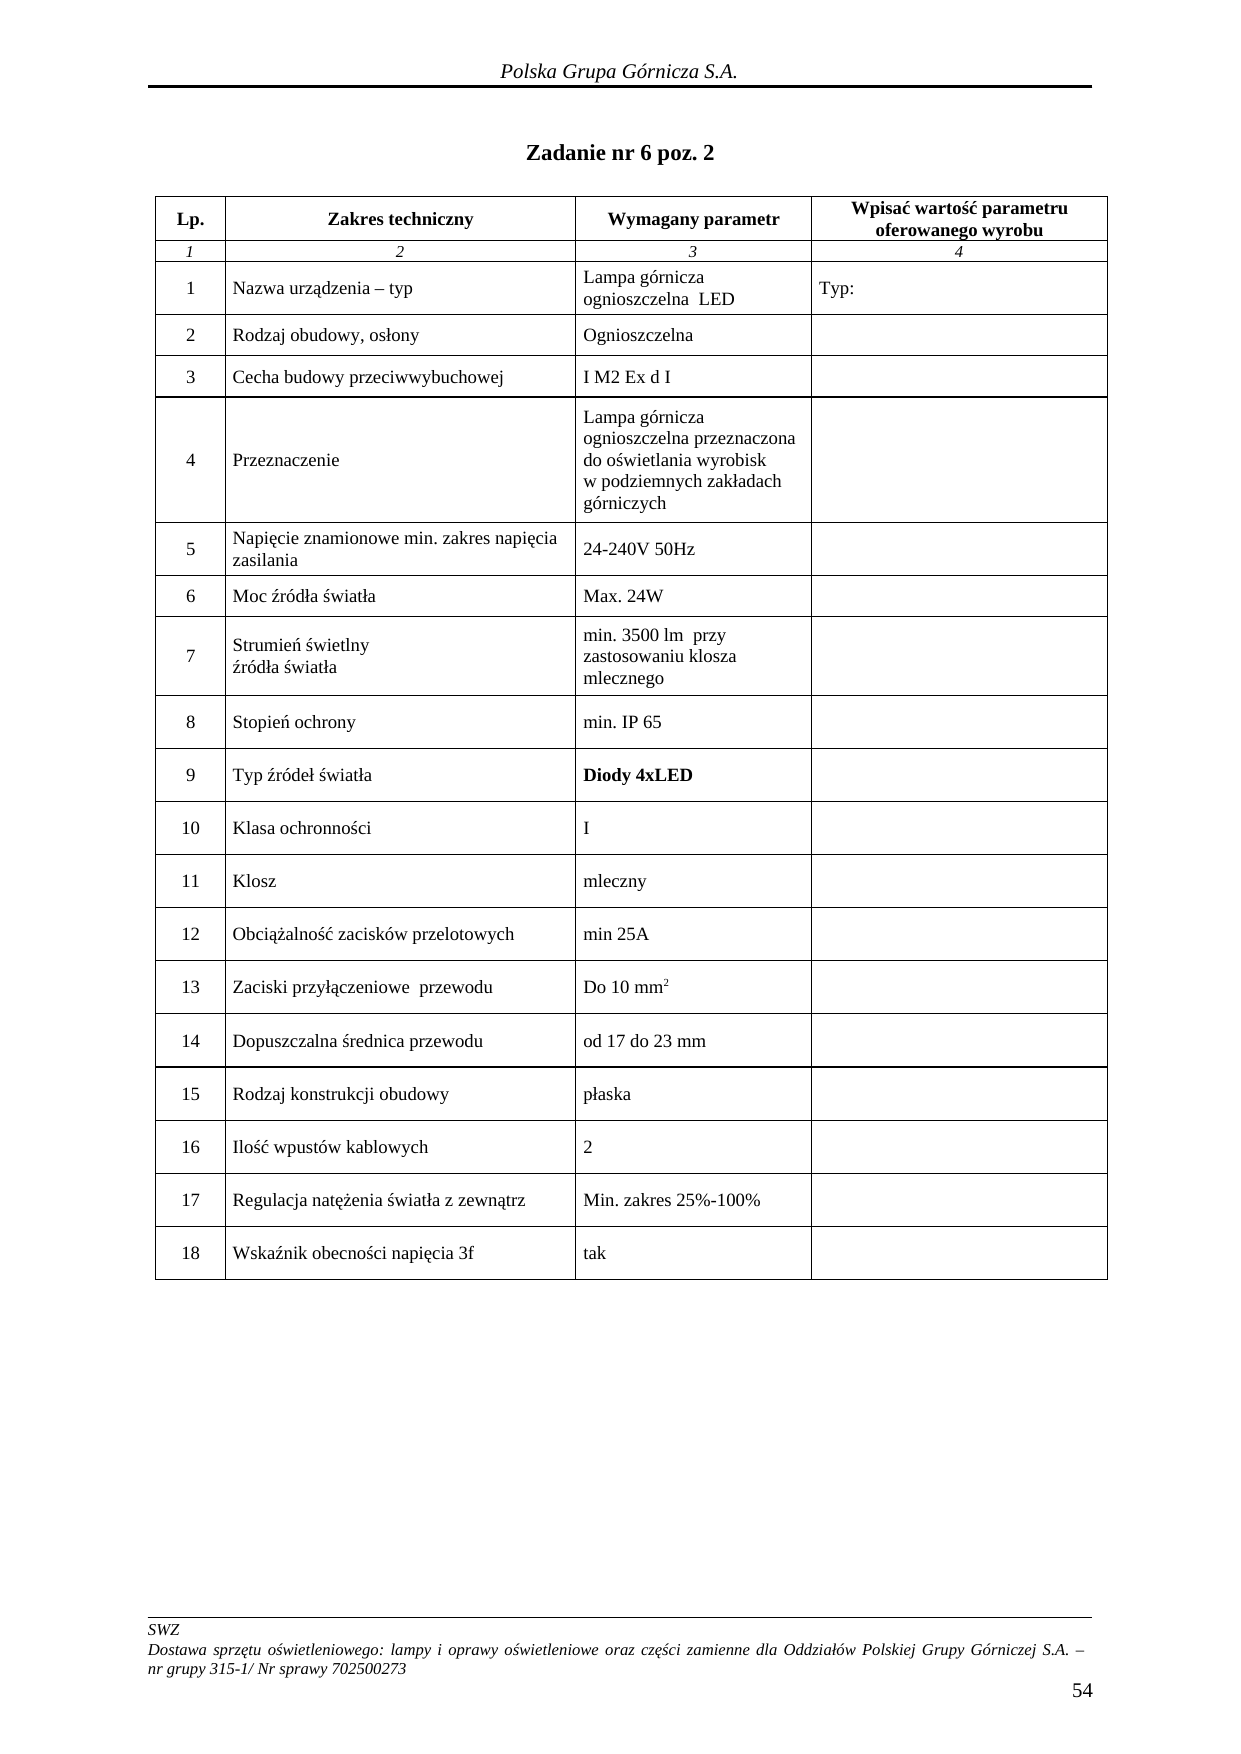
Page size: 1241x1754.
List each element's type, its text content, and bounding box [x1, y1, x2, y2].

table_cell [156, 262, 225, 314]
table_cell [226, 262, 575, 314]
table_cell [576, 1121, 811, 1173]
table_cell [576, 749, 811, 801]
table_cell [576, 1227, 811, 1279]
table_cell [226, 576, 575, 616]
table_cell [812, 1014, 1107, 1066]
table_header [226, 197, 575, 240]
text Zadanie nr 6 poz. 2 [148, 139, 1092, 165]
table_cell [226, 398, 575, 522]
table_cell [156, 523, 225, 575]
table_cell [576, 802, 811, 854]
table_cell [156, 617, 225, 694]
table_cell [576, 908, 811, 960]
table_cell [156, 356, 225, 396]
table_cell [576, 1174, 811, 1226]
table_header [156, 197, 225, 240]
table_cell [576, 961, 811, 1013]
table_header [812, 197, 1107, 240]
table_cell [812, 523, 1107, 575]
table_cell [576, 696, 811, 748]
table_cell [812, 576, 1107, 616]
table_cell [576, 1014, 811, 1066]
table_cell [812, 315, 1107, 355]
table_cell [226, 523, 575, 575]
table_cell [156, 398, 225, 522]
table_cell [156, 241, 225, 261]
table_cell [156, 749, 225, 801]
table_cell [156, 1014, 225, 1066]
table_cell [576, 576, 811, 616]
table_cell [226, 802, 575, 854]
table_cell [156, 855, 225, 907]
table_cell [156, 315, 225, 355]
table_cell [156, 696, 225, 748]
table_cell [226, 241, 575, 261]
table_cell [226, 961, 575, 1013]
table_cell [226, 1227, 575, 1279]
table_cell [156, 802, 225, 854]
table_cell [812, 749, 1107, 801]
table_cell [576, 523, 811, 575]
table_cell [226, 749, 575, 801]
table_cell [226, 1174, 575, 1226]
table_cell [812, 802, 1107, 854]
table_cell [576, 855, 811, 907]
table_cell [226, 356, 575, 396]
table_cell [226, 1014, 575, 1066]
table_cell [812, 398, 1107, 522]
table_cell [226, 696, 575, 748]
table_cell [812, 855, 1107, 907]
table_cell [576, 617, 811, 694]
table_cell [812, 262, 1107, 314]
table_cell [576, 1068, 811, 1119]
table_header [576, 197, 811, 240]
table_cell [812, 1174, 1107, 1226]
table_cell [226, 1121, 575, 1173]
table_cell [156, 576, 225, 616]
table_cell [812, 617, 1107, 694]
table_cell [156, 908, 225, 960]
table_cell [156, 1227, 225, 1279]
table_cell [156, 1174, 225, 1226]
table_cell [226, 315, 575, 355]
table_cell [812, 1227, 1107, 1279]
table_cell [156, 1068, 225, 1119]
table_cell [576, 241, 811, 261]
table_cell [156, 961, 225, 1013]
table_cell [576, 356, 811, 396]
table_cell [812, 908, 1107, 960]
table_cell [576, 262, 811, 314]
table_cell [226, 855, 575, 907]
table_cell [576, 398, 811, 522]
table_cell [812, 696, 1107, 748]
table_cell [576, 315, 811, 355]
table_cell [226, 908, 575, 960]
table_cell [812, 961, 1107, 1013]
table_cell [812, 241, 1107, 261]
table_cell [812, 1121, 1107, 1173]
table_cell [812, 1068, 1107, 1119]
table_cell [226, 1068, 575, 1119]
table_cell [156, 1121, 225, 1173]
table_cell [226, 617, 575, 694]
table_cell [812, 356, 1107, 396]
